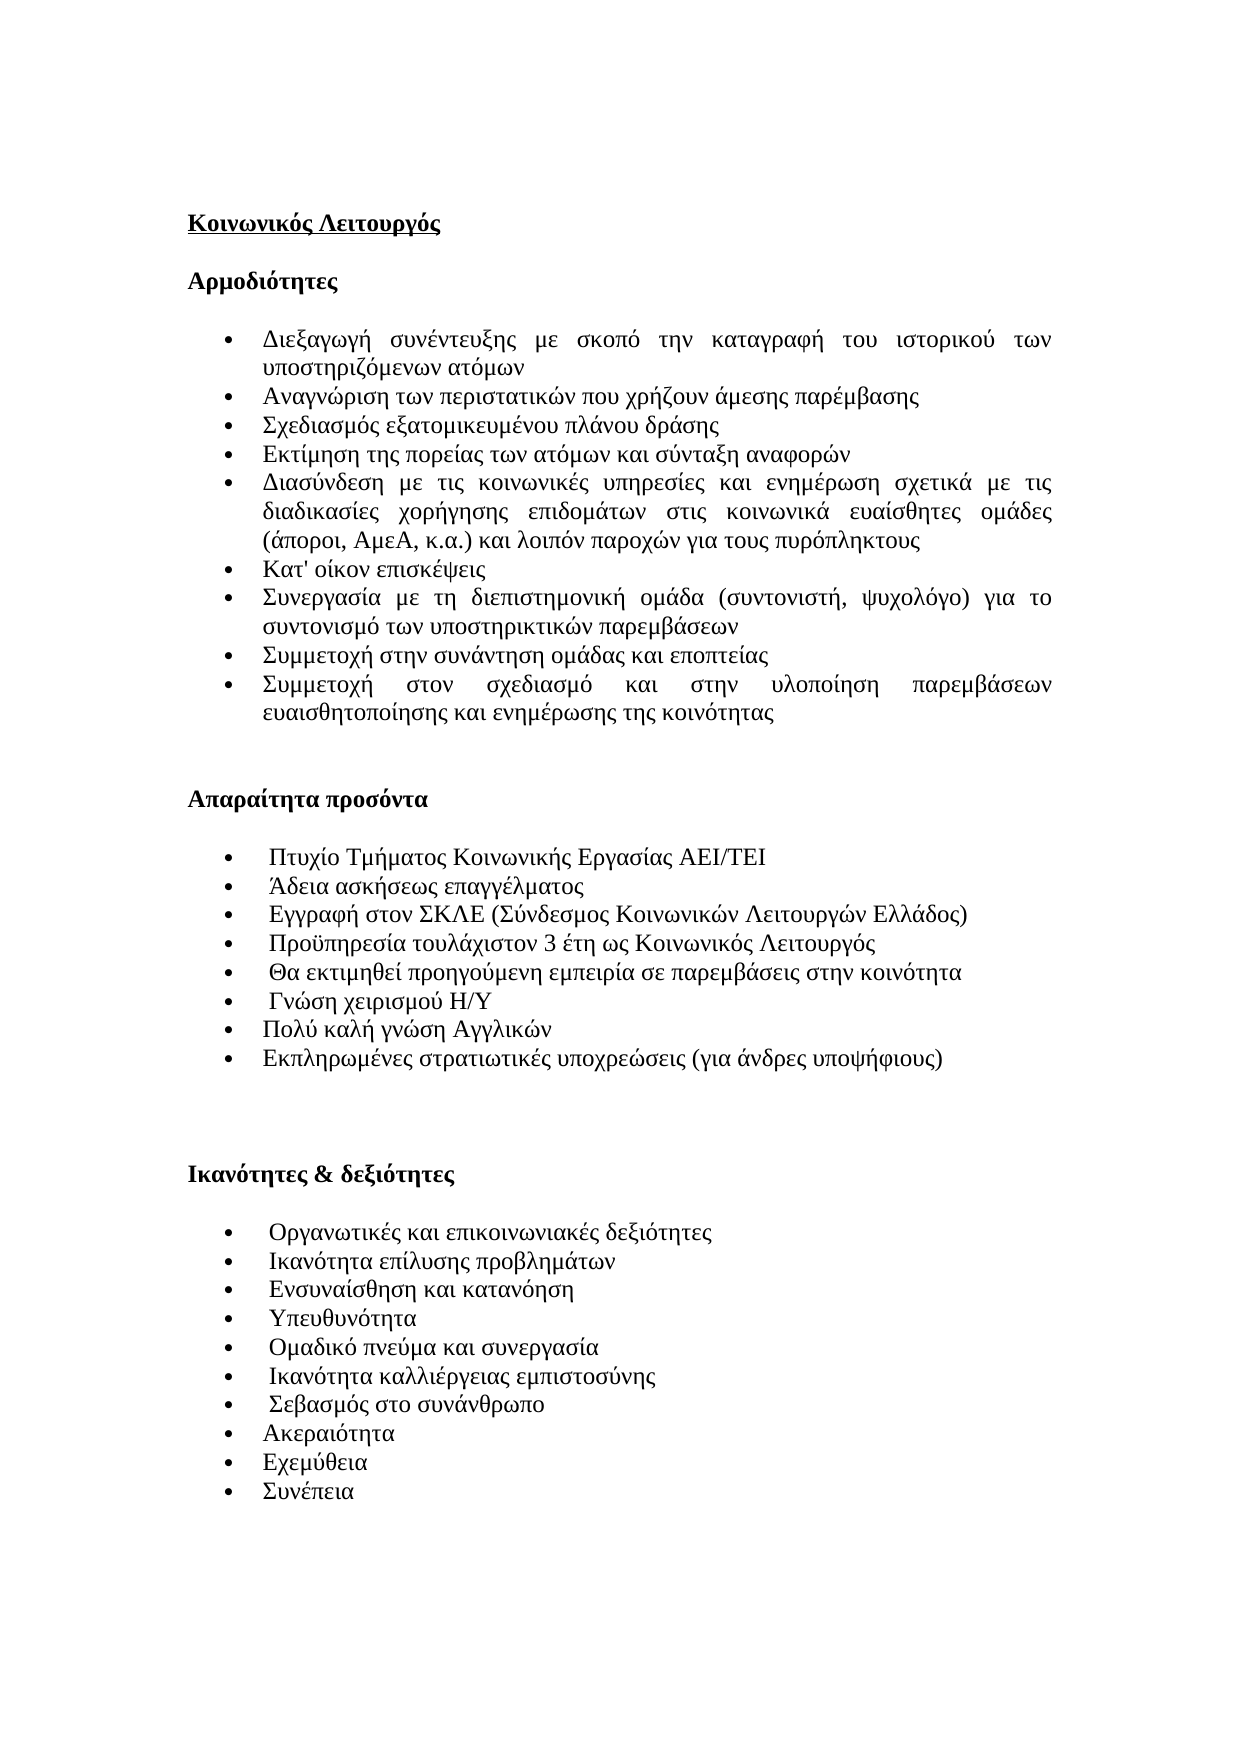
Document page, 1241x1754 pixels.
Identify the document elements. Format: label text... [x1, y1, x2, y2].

list Εκπληρωμένες στρατιωτικές υποχρεώσεις (για άνδρες υποψήφιους) [225, 1043, 1053, 1072]
list Συμμετοχή στην συνάντηση ομάδας και εποπτείας [225, 640, 1053, 669]
list Θα εκτιμηθεί προηγούμενη εμπειρία σε παρεμβάσεις στην κοινότητα [225, 957, 1053, 986]
list Διεξαγωγή συνέντευξης με σκοπό την καταγραφή του ιστορικού των υποστηριζόμενων ατόμων [225, 324, 1053, 381]
list Διασύνδεση με τις κοινωνικές υπηρεσίες και ενημέρωση σχετικά με τις διαδικασίες χορήγησης επιδομάτων στις κοινωνικά ευαίσθητες ομάδες (άποροι, ΑμεΑ, κ.α.) και λοιπόν παροχών για τους πυρόπληκτους [225, 467, 1053, 554]
list Πτυχίο Τμήματος Κοινωνικής Εργασίας ΑΕΙ/ΤΕΙ [225, 842, 1053, 871]
list Συνεργασία με τη διεπιστημονική ομάδα (συντονιστή, ψυχολόγο) για το συντονισμό των υποστηρικτικών παρεμβάσεων [225, 582, 1053, 640]
list Κατ' οίκον επισκέψεις [225, 554, 1053, 582]
list Άδεια ασκήσεως επαγγέλματος [225, 871, 1053, 899]
list Υπευθυνότητα [225, 1303, 1053, 1332]
text Ικανότητες & δεξιότητες [187, 1159, 1053, 1188]
list Ικανότητα καλλιέργειας εμπιστοσύνης [225, 1361, 1053, 1389]
list Πολύ καλή γνώση Αγγλικών [225, 1014, 1053, 1043]
list Σχεδιασμός εξατομικευμένου πλάνου δράσης [225, 410, 1053, 439]
list Γνώση χειρισμού Η/Υ [225, 986, 1053, 1014]
list Ομαδικό πνεύμα και συνεργασία [225, 1332, 1053, 1361]
list Ικανότητα επίλυσης προβλημάτων [225, 1246, 1053, 1274]
list Οργανωτικές και επικοινωνιακές δεξιότητες [225, 1217, 1053, 1246]
list Προϋπηρεσία τουλάχιστον 3 έτη ως Κοινωνικός Λειτουργός [225, 928, 1053, 957]
list Συνέπεια [225, 1476, 1053, 1504]
list Συμμετοχή στον σχεδιασμό και στην υλοποίηση παρεμβάσεων ευαισθητοποίησης και ενημέρωσης της κοινότητας [225, 669, 1053, 726]
list Ακεραιότητα [225, 1418, 1053, 1447]
text Αρμοδιότητες [187, 266, 1053, 294]
list Εγγραφή στον ΣΚΛΕ (Σύνδεσμος Κοινωνικών Λειτουργών Ελλάδος) [225, 899, 1053, 928]
text Κοινωνικός Λειτουργός [187, 208, 1053, 237]
list Αναγνώριση των περιστατικών που χρήζουν άμεσης παρέμβασης [225, 381, 1053, 410]
text Απαραίτητα προσόντα [187, 784, 1053, 813]
list Εκτίμηση της πορείας των ατόμων και σύνταξη αναφορών [225, 439, 1053, 467]
list Σεβασμός στο συνάνθρωπο [225, 1389, 1053, 1418]
list Ενσυναίσθηση και κατανόηση [225, 1274, 1053, 1303]
list Εχεμύθεια [225, 1447, 1053, 1476]
